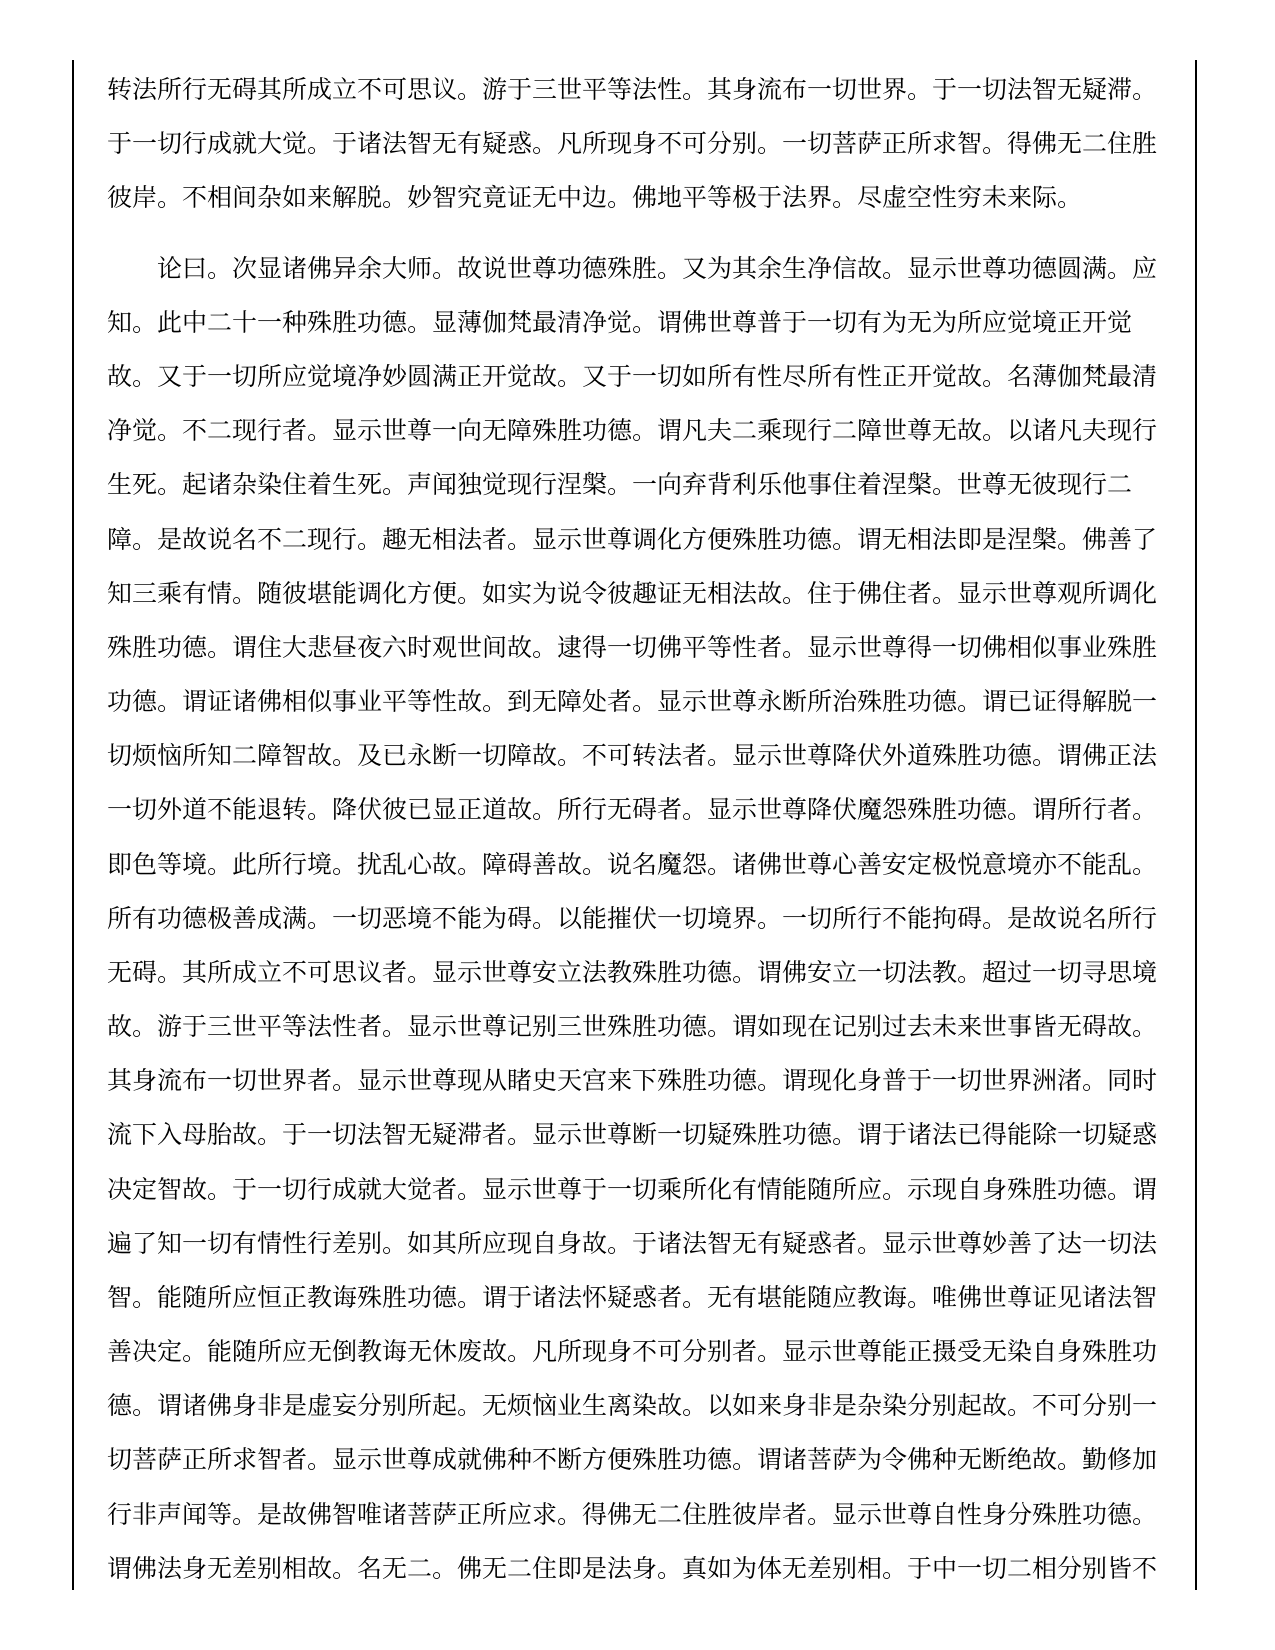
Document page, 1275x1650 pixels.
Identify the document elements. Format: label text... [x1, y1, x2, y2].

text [107, 248, 1159, 1584]
text 转法所行无碍其所成立不可思议。游于三世平等法性。其身流布一切世界。于一切法智无疑滞。于一切行成就大觉。于诸法智无有疑惑。凡所现身不可分别。一切菩萨正所求智。得佛无二住胜彼岸。不相间杂如来解脱。妙智究竟证无中边。佛地平等极于法界。尽虚空性穷未来际。 [107, 70, 1159, 213]
